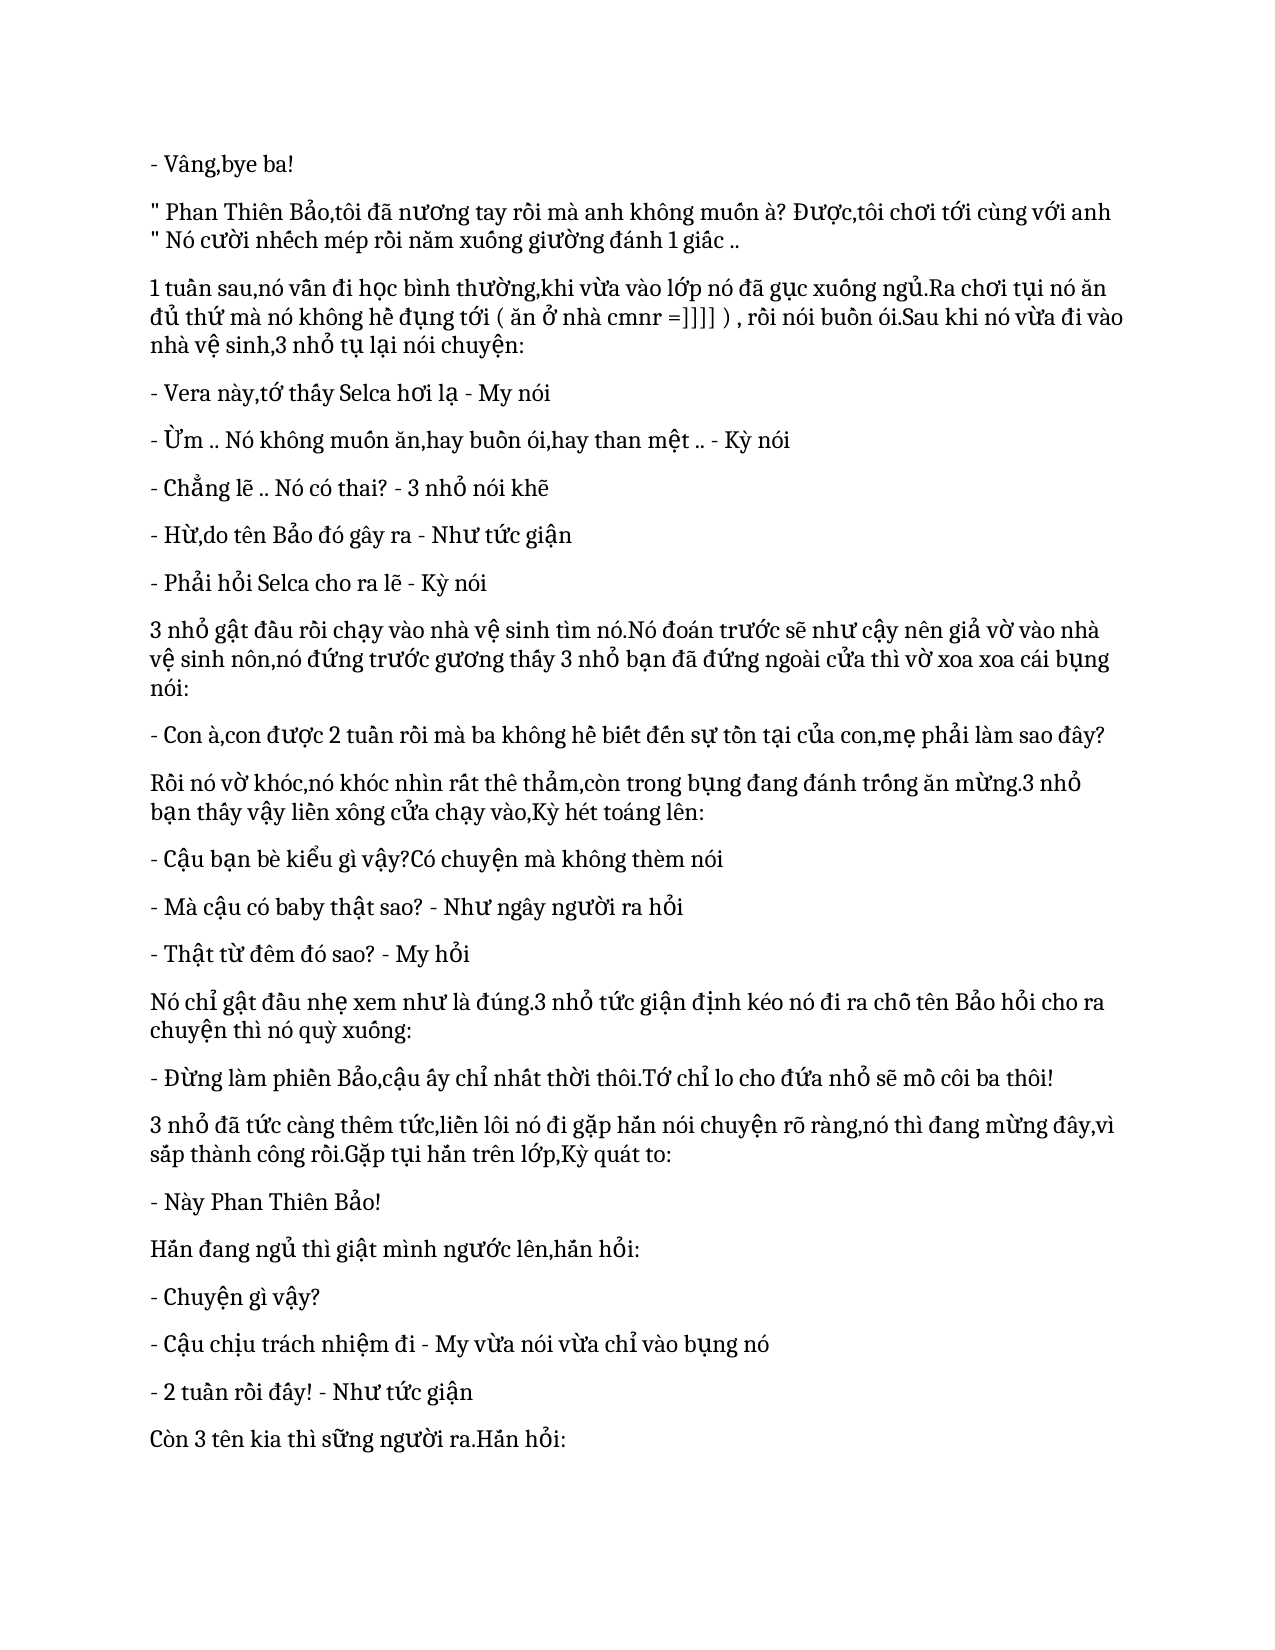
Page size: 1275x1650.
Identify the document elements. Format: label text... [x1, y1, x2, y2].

text - Phải hỏi Selca cho ra lẽ - Kỳ nói [150, 569, 1125, 597]
text 3 nhỏ đã tức càng thêm tức,liền lôi nó đi gặp hắn nói chuyện rõ ràng,nó thì đang mừng đây,vì sắp thành công rồi.Gặp tụi hắn trên lớp,Kỳ quát to: [150, 1111, 1125, 1169]
text " Phan Thiên Bảo,tôi đã nương tay rồi mà anh không muốn à? Được,tôi chơi tới cùng với anh " Nó cười nhếch mép rồi nằm xuống giường đánh 1 giấc .. [150, 197, 1125, 255]
text - Thật từ đêm đó sao? - My hỏi [150, 940, 1125, 969]
text Còn 3 tên kia thì sững người ra.Hắn hỏi: [150, 1425, 1125, 1454]
text - Chuyện gì vậy? [150, 1282, 1125, 1311]
text - Chẳng lẽ .. Nó có thai? - 3 nhỏ nói khẽ [150, 474, 1125, 502]
text 3 nhỏ gật đầu rồi chạy vào nhà vệ sinh tìm nó.Nó đoán trước sẽ như cậy nên giả vờ vào nhà vệ sinh nôn,nó đứng trước gương thấy 3 nhỏ bạn đã đứng ngoài cửa thì vờ xoa xoa cái bụng nói: [150, 616, 1125, 702]
text - Vâng,bye ba! [150, 150, 1125, 179]
text - Mà cậu có baby thật sao? - Như ngây người ra hỏi [150, 892, 1125, 921]
text Nó chỉ gật đầu nhẹ xem như là đúng.3 nhỏ tức giận định kéo nó đi ra chỗ tên Bảo hỏi cho ra chuyện thì nó quỳ xuống: [150, 987, 1125, 1045]
text - Hừ,do tên Bảo đó gây ra - Như tức giận [150, 521, 1125, 550]
text 1 tuần sau,nó vẫn đi học bình thường,khi vừa vào lớp nó đã gục xuống ngủ.Ra chơi tụi nó ăn đủ thứ mà nó không hề đụng tới ( ăn ở nhà cmnr =]]]] ) , rồi nói buồn ói.Sau khi nó vừa đi vào nhà vệ sinh,3 nhỏ tụ lại nói chuyện: [150, 274, 1125, 360]
text - Cậu bạn bè kiểu gì vậy?Có chuyện mà không thèm nói [150, 845, 1125, 874]
text Hắn đang ngủ thì giật mình ngước lên,hắn hỏi: [150, 1235, 1125, 1264]
text - 2 tuần rồi đấy! - Như tức giận [150, 1377, 1125, 1406]
text - Con à,con được 2 tuần rồi mà ba không hề biết đến sự tồn tại của con,mẹ phải làm sao đây? [150, 721, 1125, 750]
text - Vera này,tớ thấy Selca hơi lạ - My nói [150, 379, 1125, 407]
text Rồi nó vờ khóc,nó khóc nhìn rất thê thảm,còn trong bụng đang đánh trống ăn mừng.3 nhỏ bạn thấy vậy liền xông cửa chạy vào,Kỳ hét toáng lên: [150, 769, 1125, 826]
text - Này Phan Thiên Bảo! [150, 1187, 1125, 1216]
text - Ừm .. Nó không muốn ăn,hay buồn ói,hay than mệt .. - Kỳ nói [150, 426, 1125, 455]
text - Cậu chịu trách nhiệm đi - My vừa nói vừa chỉ vào bụng nó [150, 1330, 1125, 1359]
text - Đừng làm phiền Bảo,cậu ấy chỉ nhất thời thôi.Tớ chỉ lo cho đứa nhỏ sẽ mồ côi ba thôi! [150, 1064, 1125, 1092]
